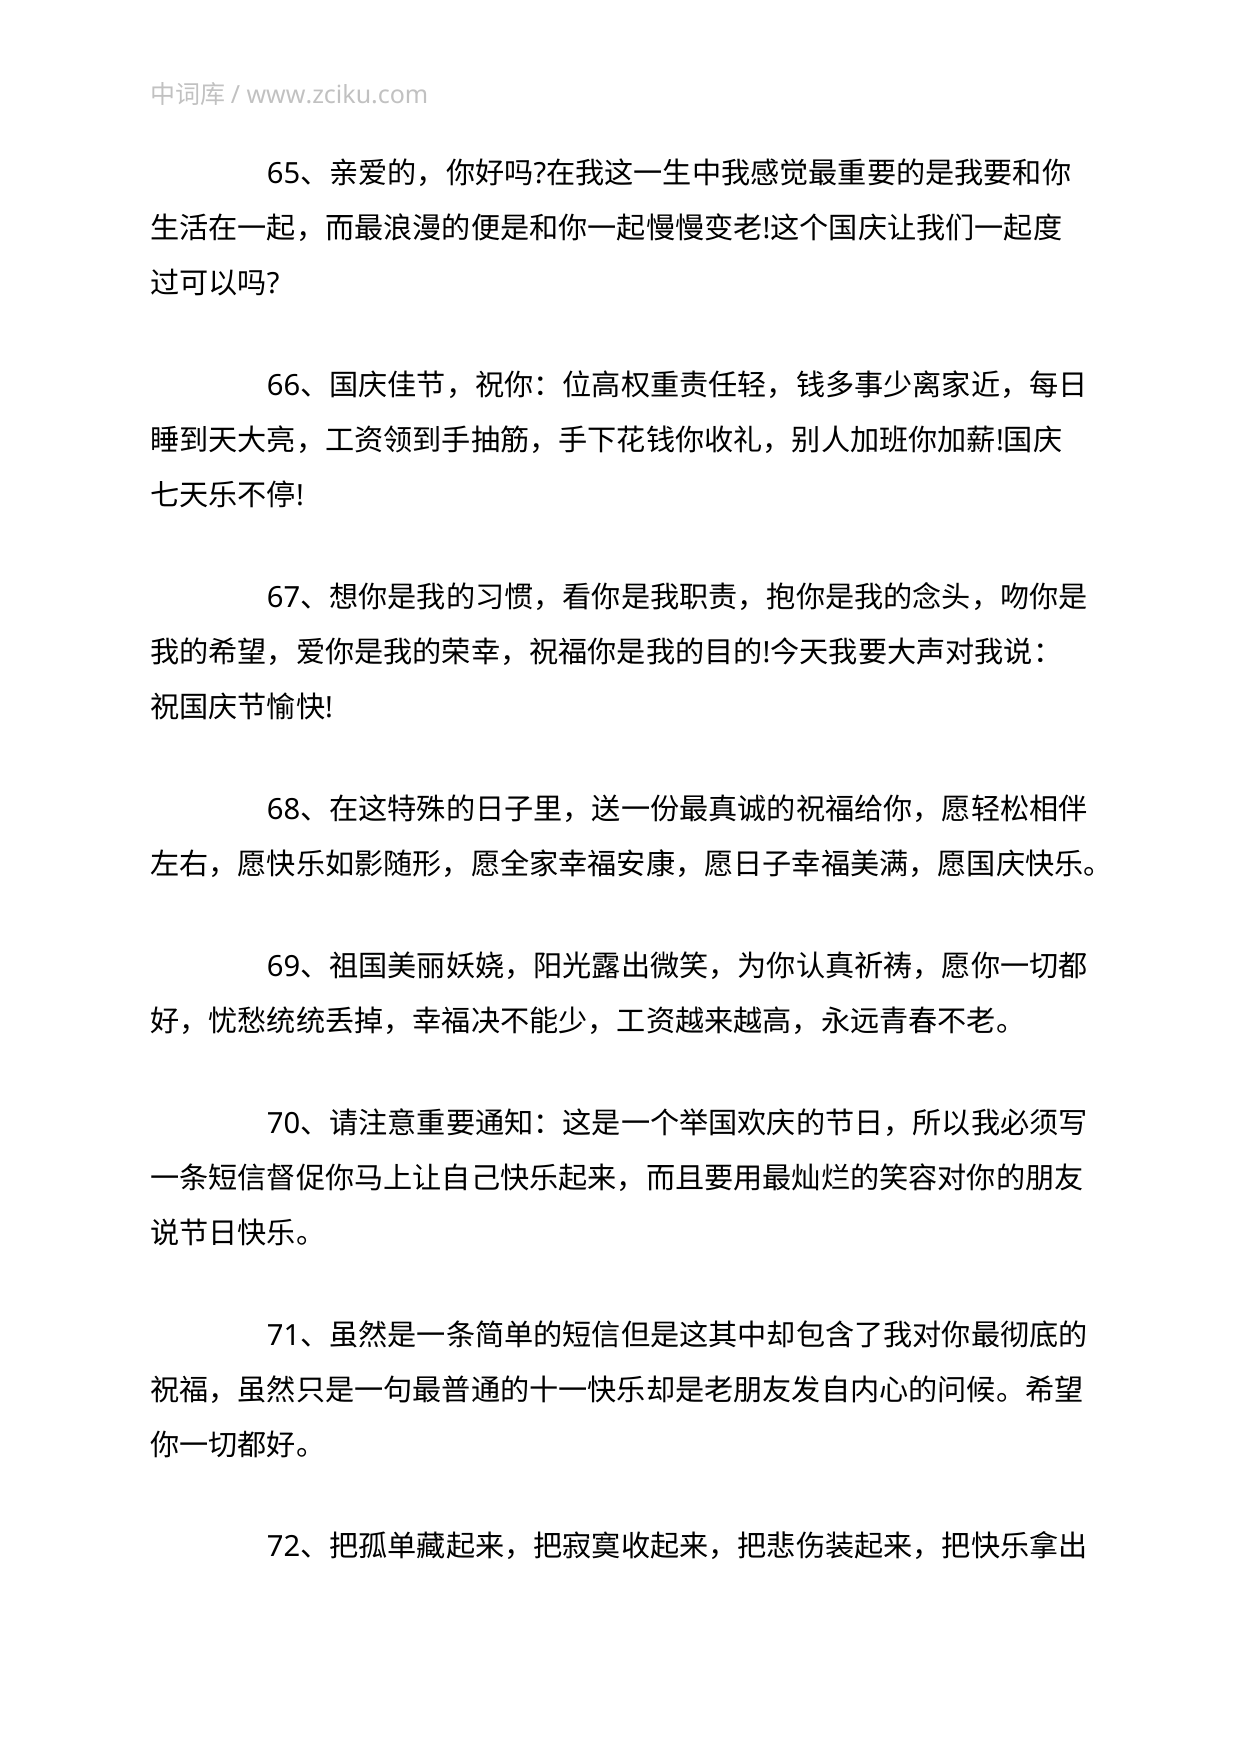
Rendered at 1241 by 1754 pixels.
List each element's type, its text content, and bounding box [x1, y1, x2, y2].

text 70、请注意重要通知：这是一个举国欢庆的节日，所以我必须写一条短信督促你马上让自己快乐起来，而且要用最灿烂的笑容对你的朋友说节日快乐。 [150, 1099, 1090, 1252]
text 66、国庆佳节，祝你：位高权重责任轻，钱多事少离家近，每日睡到天大亮，工资领到手抽筋，手下花钱你收礼，别人加班你加薪!国庆七天乐不停! [150, 362, 1090, 514]
text 65、亲爱的，你好吗?在我这一生中我感觉最重要的是我要和你生活在一起，而最浪漫的便是和你一起慢慢变老!这个国庆让我们一起度过可以吗? [150, 150, 1090, 302]
text 71、虽然是一条简单的短信但是这其中却包含了我对你最彻底的祝福，虽然只是一句最普通的十一快乐却是老朋友发自内心的问候。希望你一切都好。 [150, 1311, 1090, 1463]
text 67、想你是我的习惯，看你是我职责，抱你是我的念头，吻你是我的希望，爱你是我的荣幸，祝福你是我的目的!今天我要大声对我说：祝国庆节愉快! [150, 574, 1090, 726]
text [150, 1523, 1090, 1565]
text 69、祖国美丽妖娆，阳光露出微笑，为你认真祈祷，愿你一切都好，忧愁统统丢掉，幸福决不能少，工资越来越高，永远青春不老。 [150, 943, 1090, 1040]
text 68、在这特殊的日子里，送一份最真诚的祝福给你，愿轻松相伴左右，愿快乐如影随形，愿全家幸福安康，愿日子幸福美满，愿国庆快乐。 [150, 786, 1090, 883]
